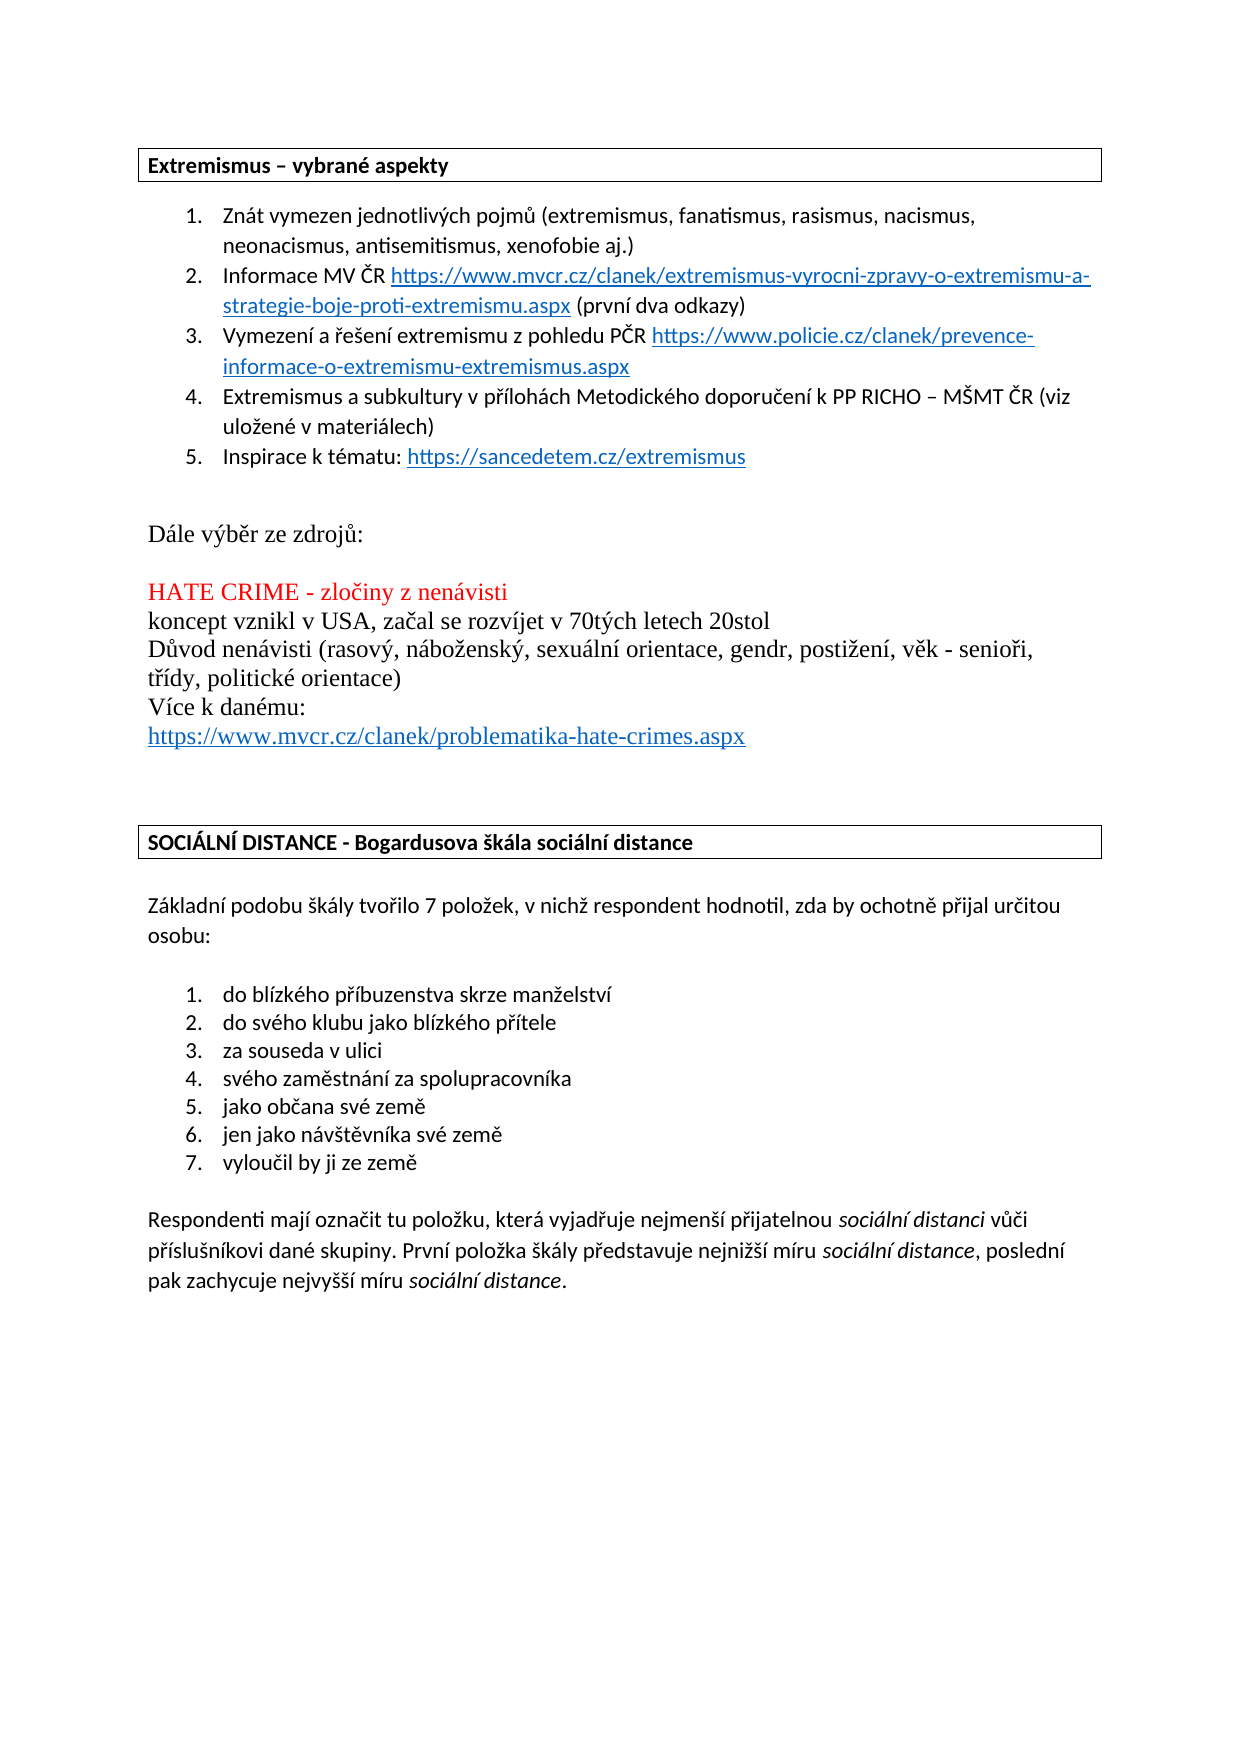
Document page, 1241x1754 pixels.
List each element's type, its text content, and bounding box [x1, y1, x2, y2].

text Extremismus – vybrané aspekty [139, 149, 1101, 181]
list do svého klubu jako blízkého přítele [185, 1008, 1093, 1036]
list vyloučil by ji ze země [185, 1148, 1093, 1176]
list Inspirace k tématu: https://sancedetem.cz/extremismus [185, 442, 1093, 470]
text SOCIÁLNÍ DISTANCE - Bogardusova škála sociální distance [139, 826, 1101, 858]
text https://www.mvcr.cz/clanek/problematika-hate-crimes.aspx [148, 721, 1093, 749]
list jako občana své země [185, 1092, 1093, 1120]
list Extremismus a subkultury v přílohách Metodického doporučení k PP RICHO – MŠMT ČR (viz uložené v materiálech) [185, 382, 1093, 440]
list za souseda v ulici [185, 1036, 1093, 1064]
text Více k danému: [148, 692, 1093, 721]
text koncept vznikl v USA, začal se rozvíjet v 70tých letech 20stol [148, 606, 1093, 634]
text Respondenti mají označit tu položku, která vyjadřuje nejmenší přijatelnou sociální distanci vůči příslušníkovi dané skupiny. První položka škály představuje nejnižší míru sociální distance, poslední pak zachycuje nejvyšší míru sociální distance. [148, 1206, 1093, 1294]
list jen jako návštěvníka své země [185, 1120, 1093, 1148]
list Vymezení a řešení extremismu z pohledu PČR https://www.policie.cz/clanek/prevence-informace-o-extremismu-extremismus.aspx [185, 322, 1093, 380]
text Základní podobu škály tvořilo 7 položek, v nichž respondent hodnotil, zda by ochotně přijal určitou osobu: [148, 891, 1093, 949]
text Důvod nenávisti (rasový, náboženský, sexuální orientace, gendr, postižení, věk - senioři, třídy, politické orientace) [148, 634, 1093, 692]
list Znát vymezen jednotlivých pojmů (extremismus, fanatismus, rasismus, nacismus, neonacismus, antisemitismus, xenofobie aj.) [185, 201, 1093, 259]
list Informace MV ČR https://www.mvcr.cz/clanek/extremismus-vyrocni-zpravy-o-extremismu-a-strategie-boje-proti-extremismu.aspx (první dva odkazy) [185, 261, 1093, 319]
list do blízkého příbuzenstva skrze manželství [185, 980, 1093, 1008]
text HATE CRIME - zločiny z nenávisti [148, 577, 1093, 606]
text Dále výběr ze zdrojů: [148, 519, 1093, 548]
list svého zaměstnání za spolupracovníka [185, 1064, 1093, 1092]
